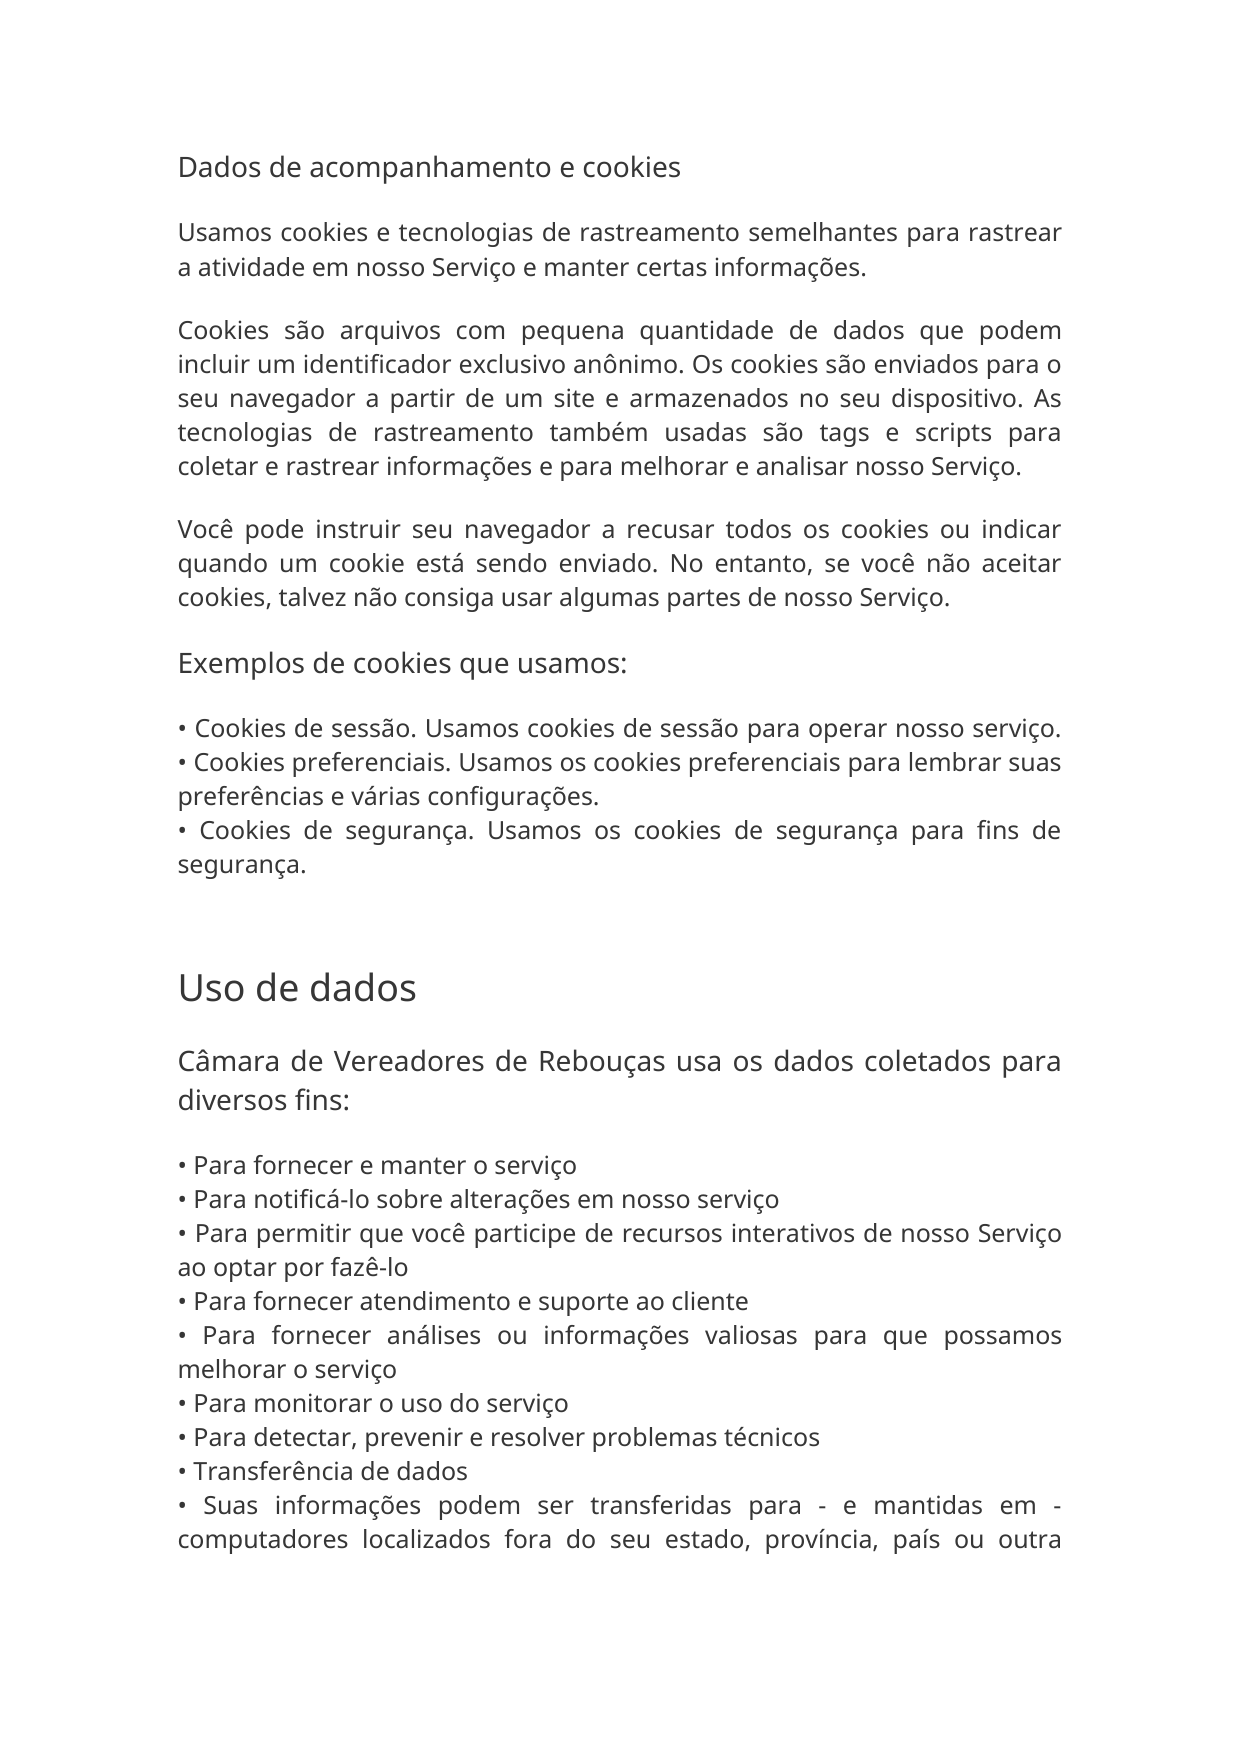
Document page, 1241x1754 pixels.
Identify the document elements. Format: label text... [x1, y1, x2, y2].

text Usamos cookies e tecnologias de rastreamento semelhantes para rastrear a atividade em nosso Serviço e manter certas informações. [177, 215, 1063, 283]
text • Transferência de dados [177, 1454, 1063, 1488]
text • Para monitorar o uso do serviço [177, 1386, 1063, 1420]
text Você pode instruir seu navegador a recusar todos os cookies ou indicar quando um cookie está sendo enviado. No entanto, se você não aceitar cookies, talvez não consiga usar algumas partes de nosso Serviço. [177, 512, 1063, 614]
text • Para fornecer e manter o serviço [177, 1147, 1063, 1181]
text Câmara de Vereadores de Rebouças usa os dados coletados para diversos fins: [177, 1041, 1063, 1118]
text • Cookies de sessão. Usamos cookies de sessão para operar nosso serviço. • Cookies preferenciais. Usamos os cookies preferenciais para lembrar suas preferências e várias configurações. [177, 711, 1063, 813]
text Dados de acompanhamento e cookies [177, 148, 1063, 186]
text Uso de dados [177, 961, 1063, 1012]
text • Cookies de segurança. Usamos os cookies de segurança para fins de segurança. [177, 813, 1063, 881]
text • Para permitir que você participe de recursos interativos de nosso Serviço ao optar por fazê-lo [177, 1215, 1063, 1283]
text Exemplos de cookies que usamos: [177, 643, 1063, 682]
text Cookies são arquivos com pequena quantidade de dados que podem incluir um identificador exclusivo anônimo. Os cookies são enviados para o seu navegador a partir de um site e armazenados no seu dispositivo. As tecnologias de rastreamento também usadas são tags e scripts para coletar e rastrear informações e para melhorar e analisar nosso Serviço. [177, 312, 1063, 483]
text • Para detectar, prevenir e resolver problemas técnicos [177, 1420, 1063, 1454]
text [177, 1488, 1063, 1556]
text • Para fornecer análises ou informações valiosas para que possamos melhorar o serviço [177, 1318, 1063, 1386]
text • Para notificá-lo sobre alterações em nosso serviço [177, 1181, 1063, 1215]
text • Para fornecer atendimento e suporte ao cliente [177, 1283, 1063, 1318]
